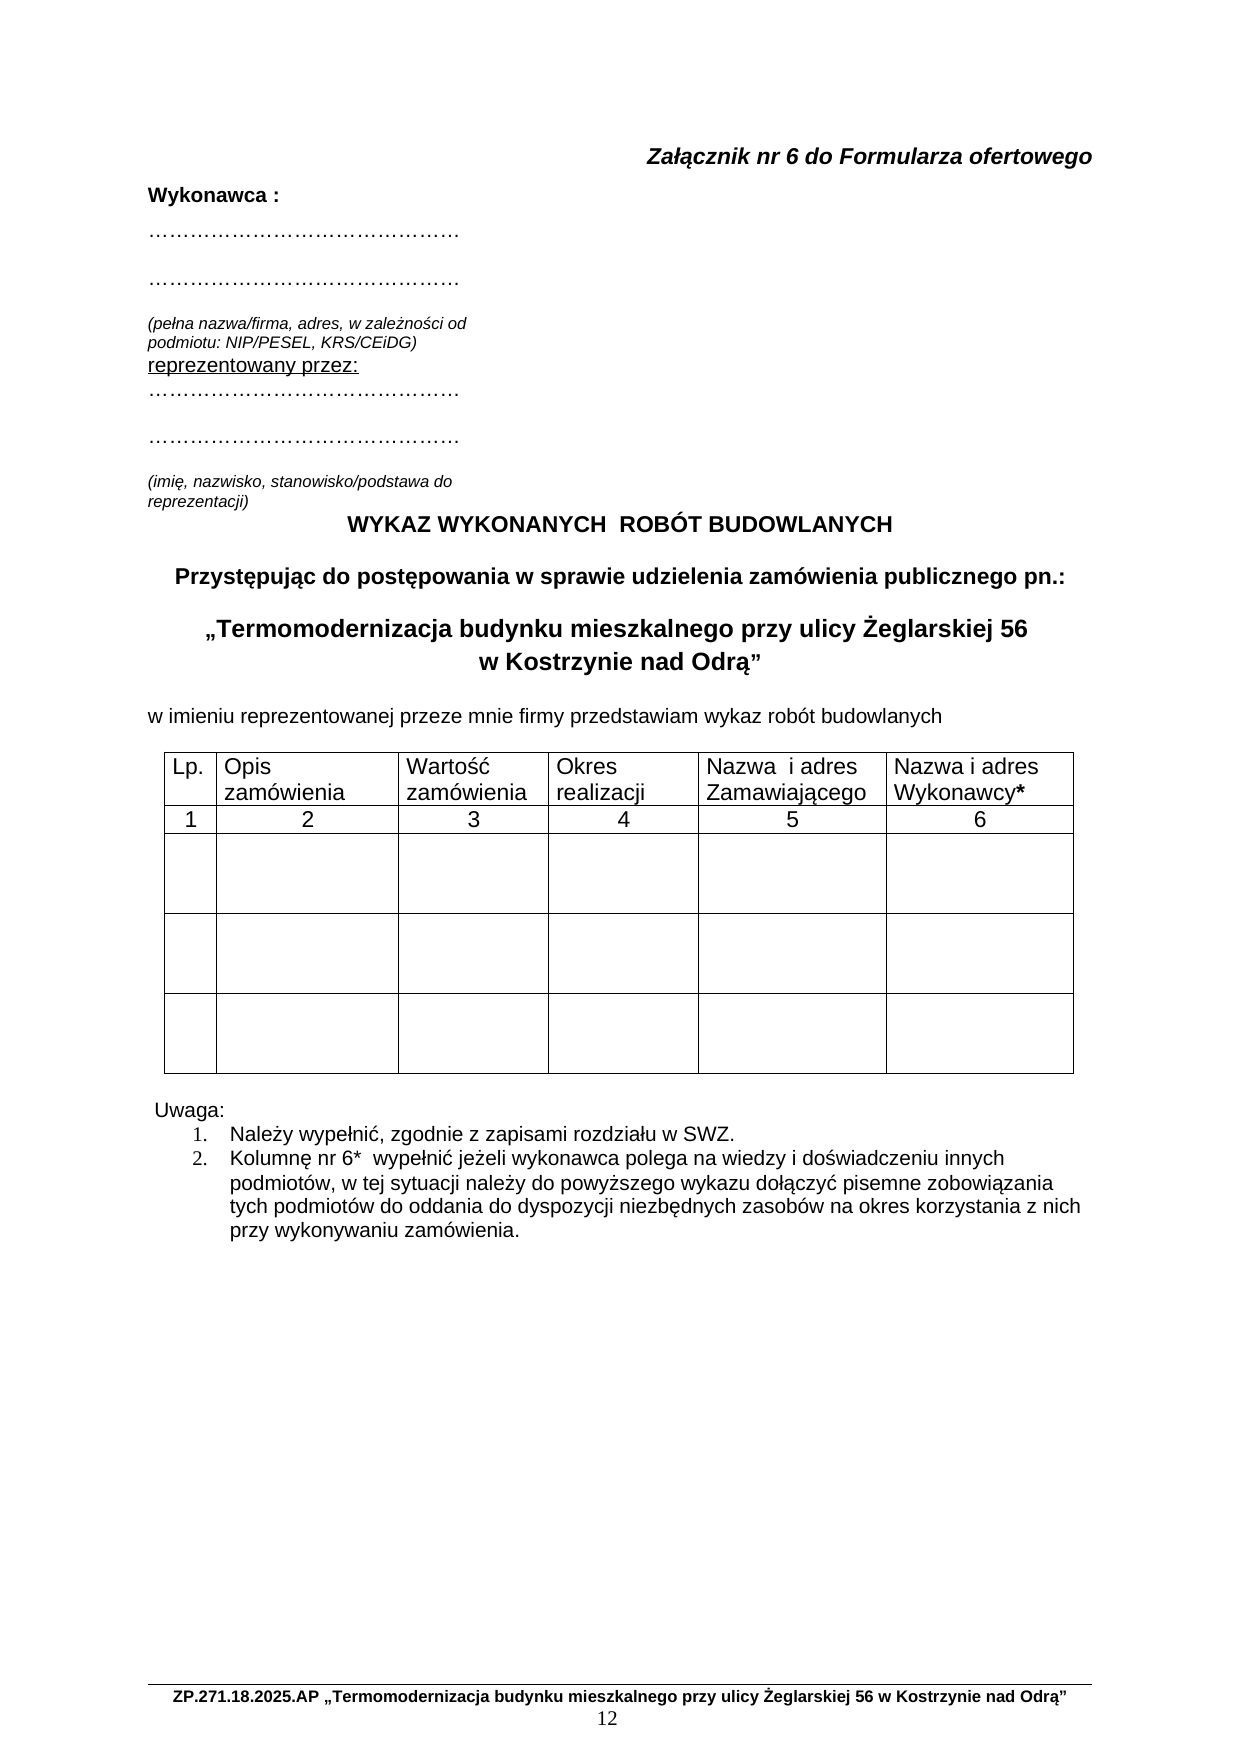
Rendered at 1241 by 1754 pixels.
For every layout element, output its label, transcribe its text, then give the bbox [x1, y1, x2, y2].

text Wykonawca : [148, 182, 1092, 206]
table_cell 6 [887, 806, 1073, 833]
table_header Nazwa i adres Wykonawcy* [887, 753, 1073, 805]
table_header Opis zamówienia [217, 753, 398, 805]
table_cell [217, 914, 398, 993]
table_cell [549, 994, 698, 1073]
table_cell [699, 914, 886, 993]
text (pełna nazwa/firma, adres, w zależności od podmiotu: NIP/PESEL, KRS/CEiDG) [148, 314, 472, 352]
table_header Wartość zamówienia [399, 753, 548, 805]
table_header Nazwa i adres Zamawiającego [699, 753, 886, 805]
text w imieniu reprezentowanej przeze mnie firmy przedstawiam wykaz robót budowlanych [148, 704, 1092, 728]
table_cell [887, 834, 1073, 913]
text ……………………………………………………………………………… [148, 218, 472, 290]
table_cell [887, 994, 1073, 1073]
table_cell 4 [549, 806, 698, 833]
table_cell 1 [165, 806, 216, 833]
table_cell [549, 914, 698, 993]
text ……………………………………………………………………………… [148, 376, 472, 448]
table_cell [399, 994, 548, 1073]
table_cell [217, 994, 398, 1073]
text WYKAZ WYKONANYCH ROBÓT BUDOWLANYCH [148, 511, 1092, 537]
text „Termomodernizacja budynku mieszkalnego przy ulicy Żeglarskiej 56 w Kostrzynie nad Odrą” [148, 614, 1092, 675]
table_cell [887, 914, 1073, 993]
table_cell 5 [699, 806, 886, 833]
text Uwaga: [148, 1098, 1092, 1122]
table_header Lp. [165, 753, 216, 805]
table_cell [699, 834, 886, 913]
table_cell [165, 994, 216, 1073]
table_cell 2 [217, 806, 398, 833]
list Należy wypełnić, zgodnie z zapisami rozdziału w SWZ. [192, 1122, 1092, 1146]
list Kolumnę nr 6* wypełnić jeżeli wykonawca polega na wiedzy i doświadczeniu innych podmiotów, w tej sytuacji należy do powyższego wykazu dołączyć pisemne zobowiązania tych podmiotów do oddania do dyspozycji niezbędnych zasobów na okres korzystania z nich przy wykonywaniu zamówienia. [192, 1146, 1092, 1266]
table_header Okres realizacji [549, 753, 698, 805]
table_cell [549, 834, 698, 913]
text (imię, nazwisko, stanowisko/podstawa do reprezentacji) [148, 472, 472, 511]
table_cell [165, 834, 216, 913]
table_cell [399, 914, 548, 993]
table_cell 3 [399, 806, 548, 833]
text Załącznik nr 6 do Formularza ofertowego [148, 143, 1092, 169]
table_cell [165, 914, 216, 993]
table_cell [217, 834, 398, 913]
table_cell [699, 994, 886, 1073]
text Przystępując do postępowania w sprawie udzielenia zamówienia publicznego pn.: [148, 537, 1092, 590]
table_cell [399, 834, 548, 913]
text reprezentowany przez: [148, 352, 1092, 376]
